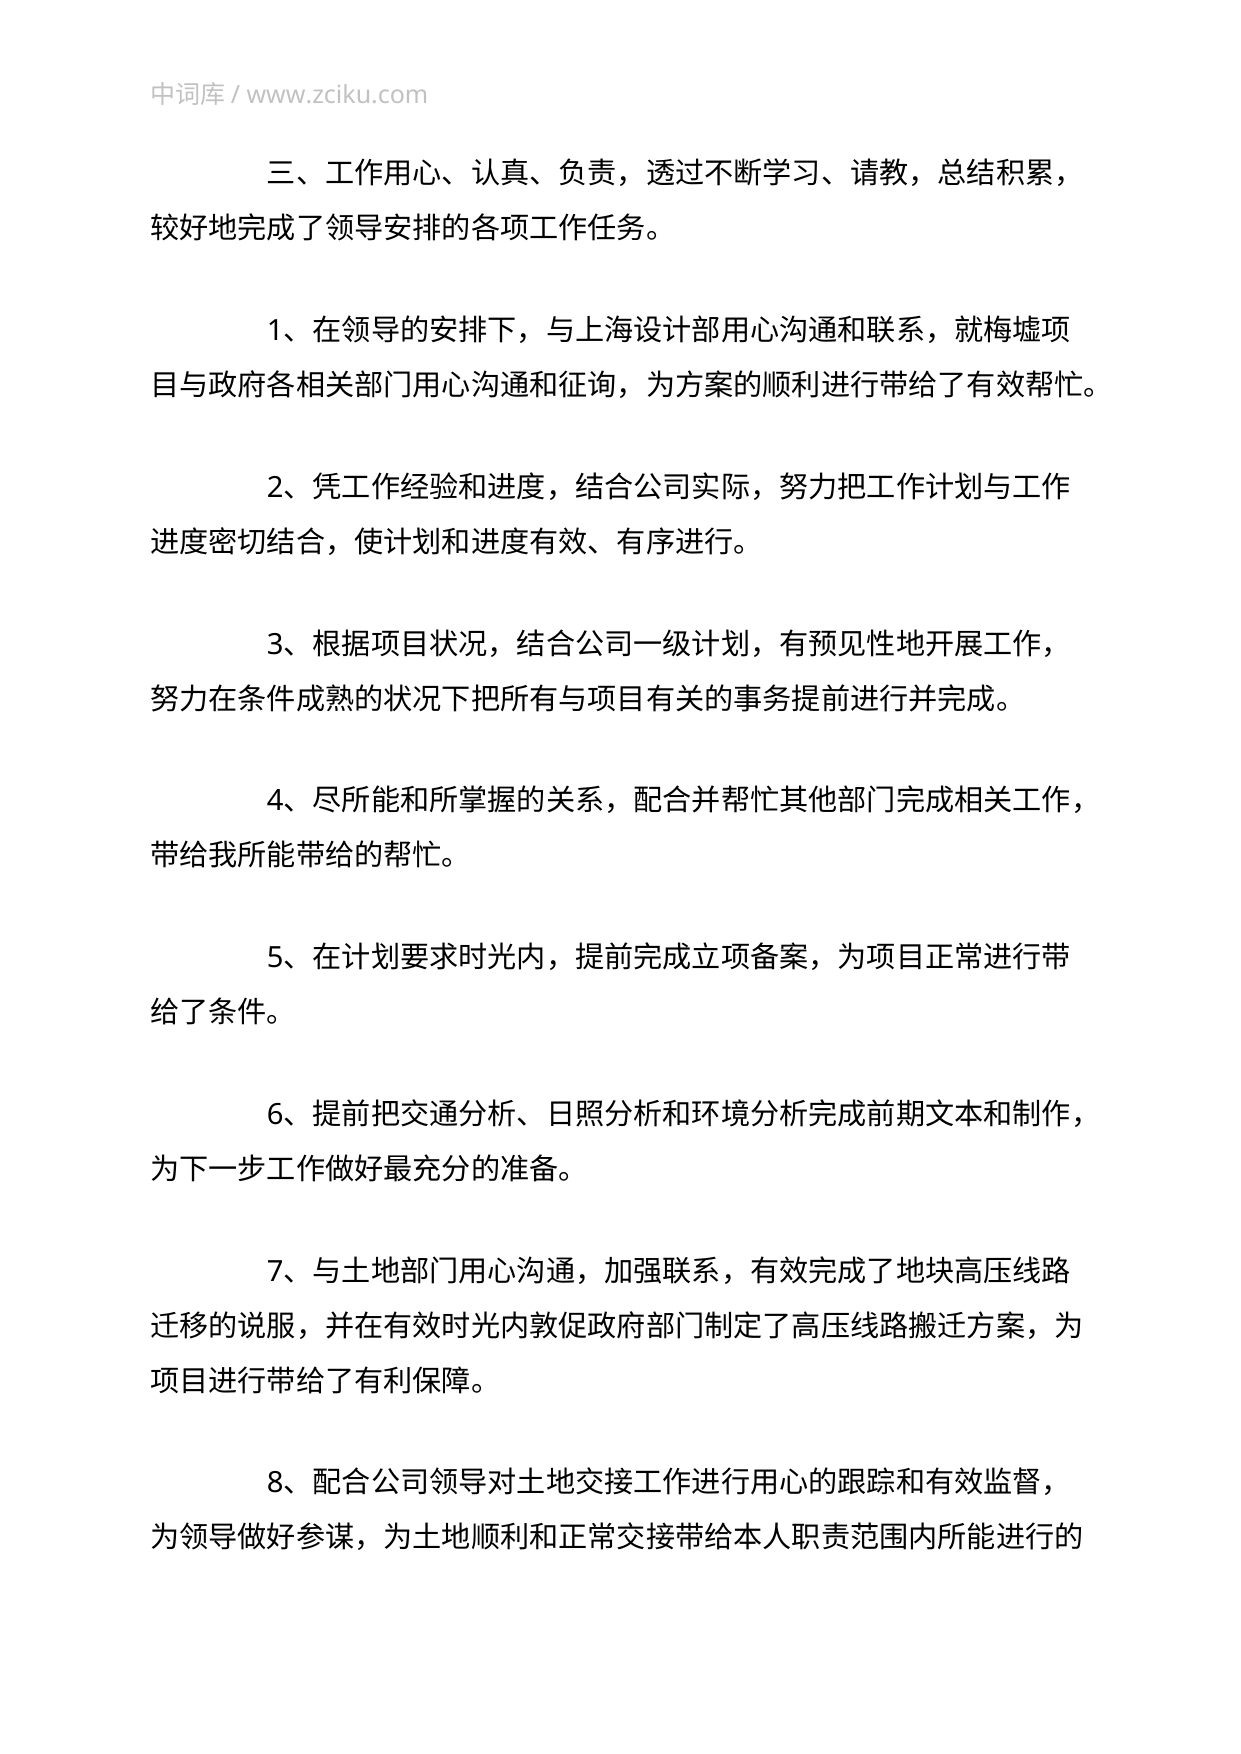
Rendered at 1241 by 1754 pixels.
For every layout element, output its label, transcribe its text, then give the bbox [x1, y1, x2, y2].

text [150, 1459, 1090, 1556]
text 1、在领导的安排下，与上海设计部用心沟通和联系，就梅墟项目与政府各相关部门用心沟通和征询，为方案的顺利进行带给了有效帮忙。 [150, 307, 1090, 404]
text 2、凭工作经验和进度，结合公司实际，努力把工作计划与工作进度密切结合，使计划和进度有效、有序进行。 [150, 463, 1090, 561]
text 4、尽所能和所掌握的关系，配合并帮忙其他部门完成相关工作，带给我所能带给的帮忙。 [150, 777, 1090, 874]
text 6、提前把交通分析、日照分析和环境分析完成前期文本和制作，为下一步工作做好最充分的准备。 [150, 1091, 1090, 1188]
text 3、根据项目状况，结合公司一级计划，有预见性地开展工作，努力在条件成熟的状况下把所有与项目有关的事务提前进行并完成。 [150, 620, 1090, 717]
text 7、与土地部门用心沟通，加强联系，有效完成了地块高压线路迁移的说服，并在有效时光内敦促政府部门制定了高压线路搬迁方案，为项目进行带给了有利保障。 [150, 1247, 1090, 1399]
text 5、在计划要求时光内，提前完成立项备案，为项目正常进行带给了条件。 [150, 934, 1090, 1031]
text 三、工作用心、认真、负责，透过不断学习、请教，总结积累，较好地完成了领导安排的各项工作任务。 [150, 150, 1090, 247]
